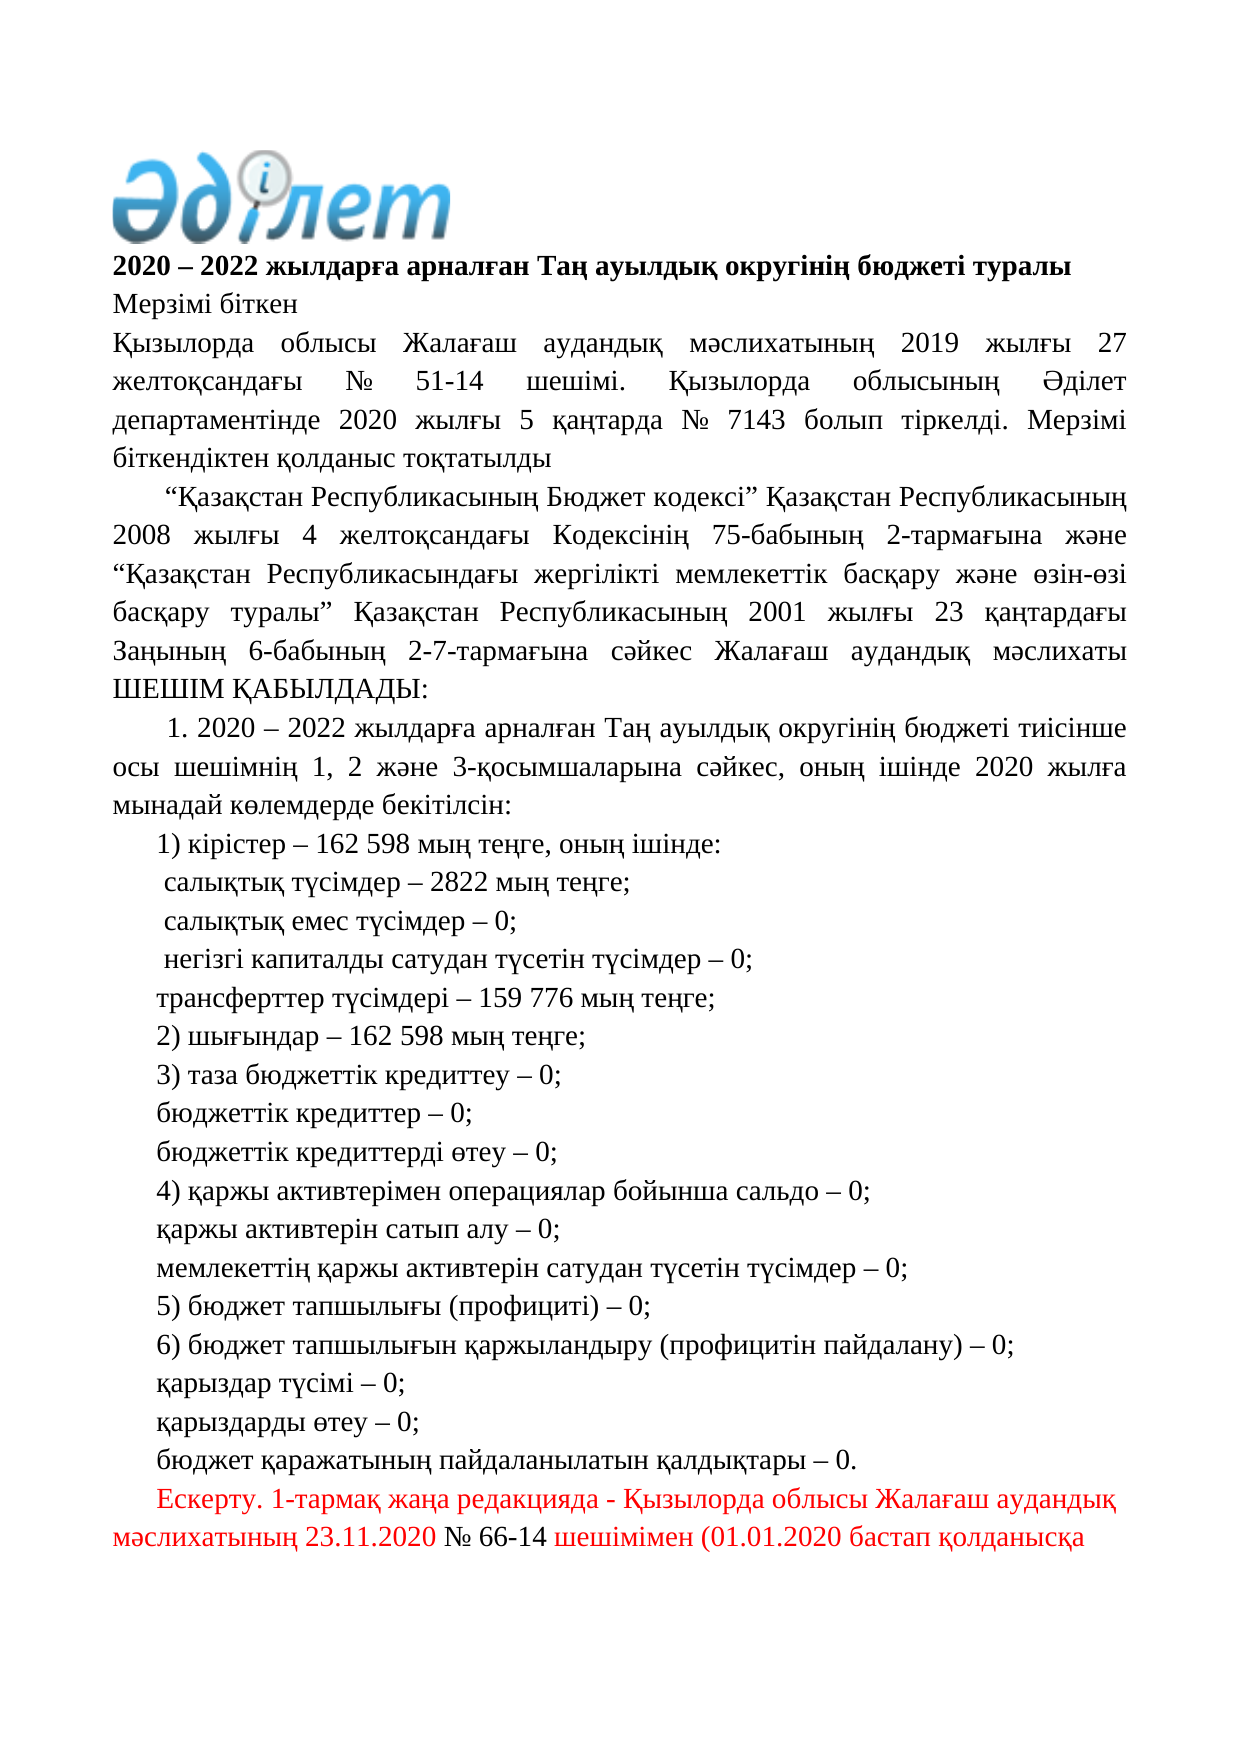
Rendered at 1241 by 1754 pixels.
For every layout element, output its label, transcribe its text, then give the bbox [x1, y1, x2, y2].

text қаржы активтерін сатып алу – 0; [112, 1211, 1128, 1245]
text бюджеттік кредиттерді өтеу – 0; [112, 1134, 1128, 1168]
text 2) шығындар – 162 598 мың теңге; [112, 1018, 1128, 1052]
picture [112, 150, 451, 244]
text бюджет қаражатының пайдаланылатын қалдықтары – 0. [112, 1442, 1128, 1476]
text салықтық емес түсімдер – 0; [112, 903, 1128, 936]
text мемлекеттің қаржы активтерін сатудан түсетін түсімдер – 0; [112, 1250, 1128, 1283]
text 1. 2020 – 2022 жылдарға арналған Таң ауылдық округінің бюджеті тиісінше осы шешімнің 1, 2 және 3-қосымшаларына сәйкес, оның ішінде 2020 жылға мынадай көлемдерде бекітілсін: [112, 710, 1128, 821]
text бюджеттік кредиттер – 0; [112, 1096, 1128, 1129]
text қарыздар түсімі – 0; [112, 1365, 1128, 1399]
text 2020 – 2022 жылдарға арналған Таң ауылдық округінің бюджеті туралы [112, 248, 1128, 281]
text 4) қаржы активтерімен операциялар бойынша сальдо – 0; [112, 1173, 1128, 1206]
text 5) бюджет тапшылығы (профициті) – 0; [112, 1288, 1128, 1322]
text негізгі капиталды сатудан түсетін түсімдер – 0; [112, 941, 1128, 975]
text 3) таза бюджеттік кредиттеу – 0; [112, 1057, 1128, 1091]
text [112, 1481, 1128, 1553]
text Мерзімі біткен [112, 286, 1128, 320]
text 6) бюджет тапшылығын қаржыландыру (профицитін пайдалану) – 0; [112, 1327, 1128, 1360]
text трансферттер түсімдері – 159 776 мың теңге; [112, 980, 1128, 1013]
text қарыздарды өтеу – 0; [112, 1404, 1128, 1437]
text 1) кірістер – 162 598 мың теңге, оның ішінде: [112, 826, 1128, 859]
text салықтық түсімдер – 2822 мың теңге; [112, 864, 1128, 898]
text “Қазақстан Республикасының Бюджет кодексі” Қазақстан Республикасының 2008 жылғы 4 желтоқсандағы Кодексінің 75-бабының 2-тармағына және “Қазақстан Республикасындағы жергілікті мемлекеттік басқару және өзін-өзі басқару туралы” Қазақстан Республикасының 2001 жылғы 23 қаңтардағы Заңының 6-бабының 2-7-тармағына сәйкес Жалағаш аудандық мәслихаты ШЕШІМ ҚАБЫЛДАДЫ: [112, 479, 1128, 705]
text Қызылорда облысы Жалағаш аудандық мәслихатының 2019 жылғы 27 желтоқсандағы № 51-14 шешімі. Қызылорда облысының Әділет департаментінде 2020 жылғы 5 қаңтарда № 7143 болып тіркелді. Мерзімі біткендіктен қолданыс тоқтатылды [112, 325, 1128, 474]
